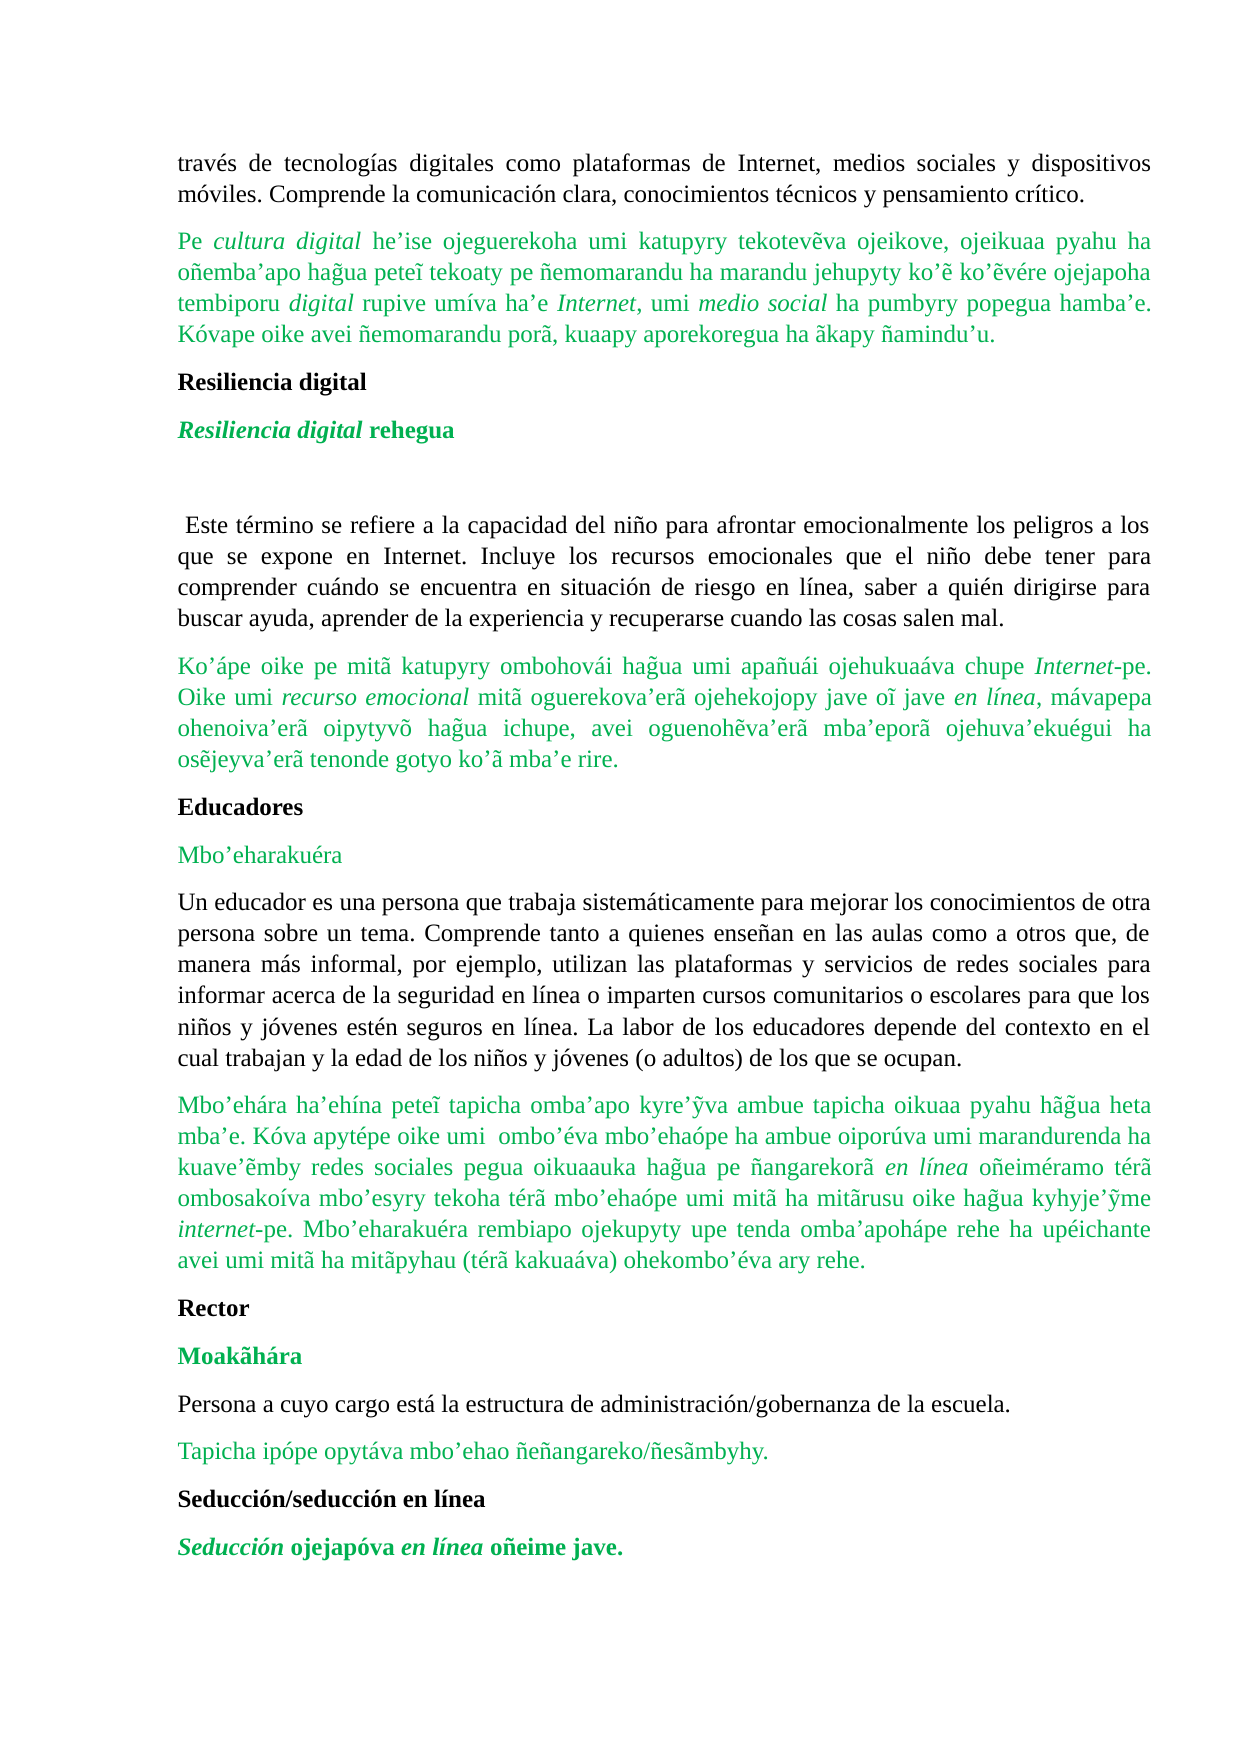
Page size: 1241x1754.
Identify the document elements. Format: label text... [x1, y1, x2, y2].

text Rector [177, 1293, 1152, 1322]
text Seducción ojejapóva en línea oñeime jave. [177, 1532, 1152, 1561]
text Pe cultura digital he’ise ojeguerekoha umi katupyry tekotevẽva ojeikove, ojeikuaa pyahu ha oñemba’apo hag̃ua peteĩ tekoaty pe ñemomarandu ha marandu jehupyty ko’ẽ ko’ẽvére ojejapoha tembiporu digital rupive umíva ha’e Internet, umi medio social ha pumbyry popegua hamba’e. Kóvape oike avei ñemomarandu porã, kuaapy aporekoregua ha ãkapy ñamindu’u. [177, 226, 1152, 348]
text Persona a cuyo cargo está la estructura de administración/gobernanza de la escuela. [177, 1389, 1152, 1417]
text Mbo’eharakuéra [177, 840, 1152, 868]
text Tapicha ipópe opytáva mbo’ehao ñeñangareko/ñesãmbyhy. [177, 1436, 1152, 1465]
text Educadores [177, 792, 1152, 821]
text Moakãhára [177, 1341, 1152, 1370]
text Resiliencia digital rehegua [177, 415, 1152, 444]
text Seducción/seducción en línea [177, 1484, 1152, 1513]
text Mbo’ehára ha’ehína peteĩ tapicha omba’apo kyre’ỹva ambue tapicha oikuaa pyahu hãg̃ua heta mba’e. Kóva apytépe oike umi ombo’éva mbo’ehaópe ha ambue oiporúva umi marandurenda ha kuave’ẽmby redes sociales pegua oikuaauka hag̃ua pe ñangarekorã en línea oñeiméramo térã ombosakoíva mbo’esyry tekoha térã mbo’ehaópe umi mitã ha mitãrusu oike hag̃ua kyhyje’ỹme internet-pe. Mbo’eharakuéra rembiapo ojekupyty upe tenda omba’apohápe rehe ha upéichante avei umi mitã ha mitãpyhau (térã kakuaáva) ohekombo’éva ary rehe. [177, 1090, 1152, 1274]
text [177, 148, 1152, 207]
text Este término se refiere a la capacidad del niño para afrontar emocionalmente los peligros a los que se expone en Internet. Incluye los recursos emocionales que el niño debe tener para comprender cuándo se encuentra en situación de riesgo en línea, saber a quién dirigirse para buscar ayuda, aprender de la experiencia y recuperarse cuando las cosas salen mal. [177, 510, 1152, 632]
text Un educador es una persona que trabaja sistemáticamente para mejorar los conocimientos de otra persona sobre un tema. Comprende tanto a quienes enseñan en las aulas como a otros que, de manera más informal, por ejemplo, utilizan las plataformas y servicios de redes sociales para informar acerca de la seguridad en línea o imparten cursos comunitarios o escolares para que los niños y jóvenes estén seguros en línea. La labor de los educadores depende del contexto en el cual trabajan y la edad de los niños y jóvenes (o adultos) de los que se ocupan. [177, 887, 1152, 1071]
text Resiliencia digital [177, 367, 1152, 396]
text Ko’ápe oike pe mitã katupyry ombohovái hag̃ua umi apañuái ojehukuaáva chupe Internet-pe. Oike umi recurso emocional mitã oguerekova’erã ojehekojopy jave oĩ jave en línea, mávapepa ohenoiva’erã oipytyvõ hag̃ua ichupe, avei oguenohẽva’erã mba’eporã ojehuva’ekuégui ha osẽjeyva’erã tenonde gotyo ko’ã mba’e rire. [177, 651, 1152, 773]
